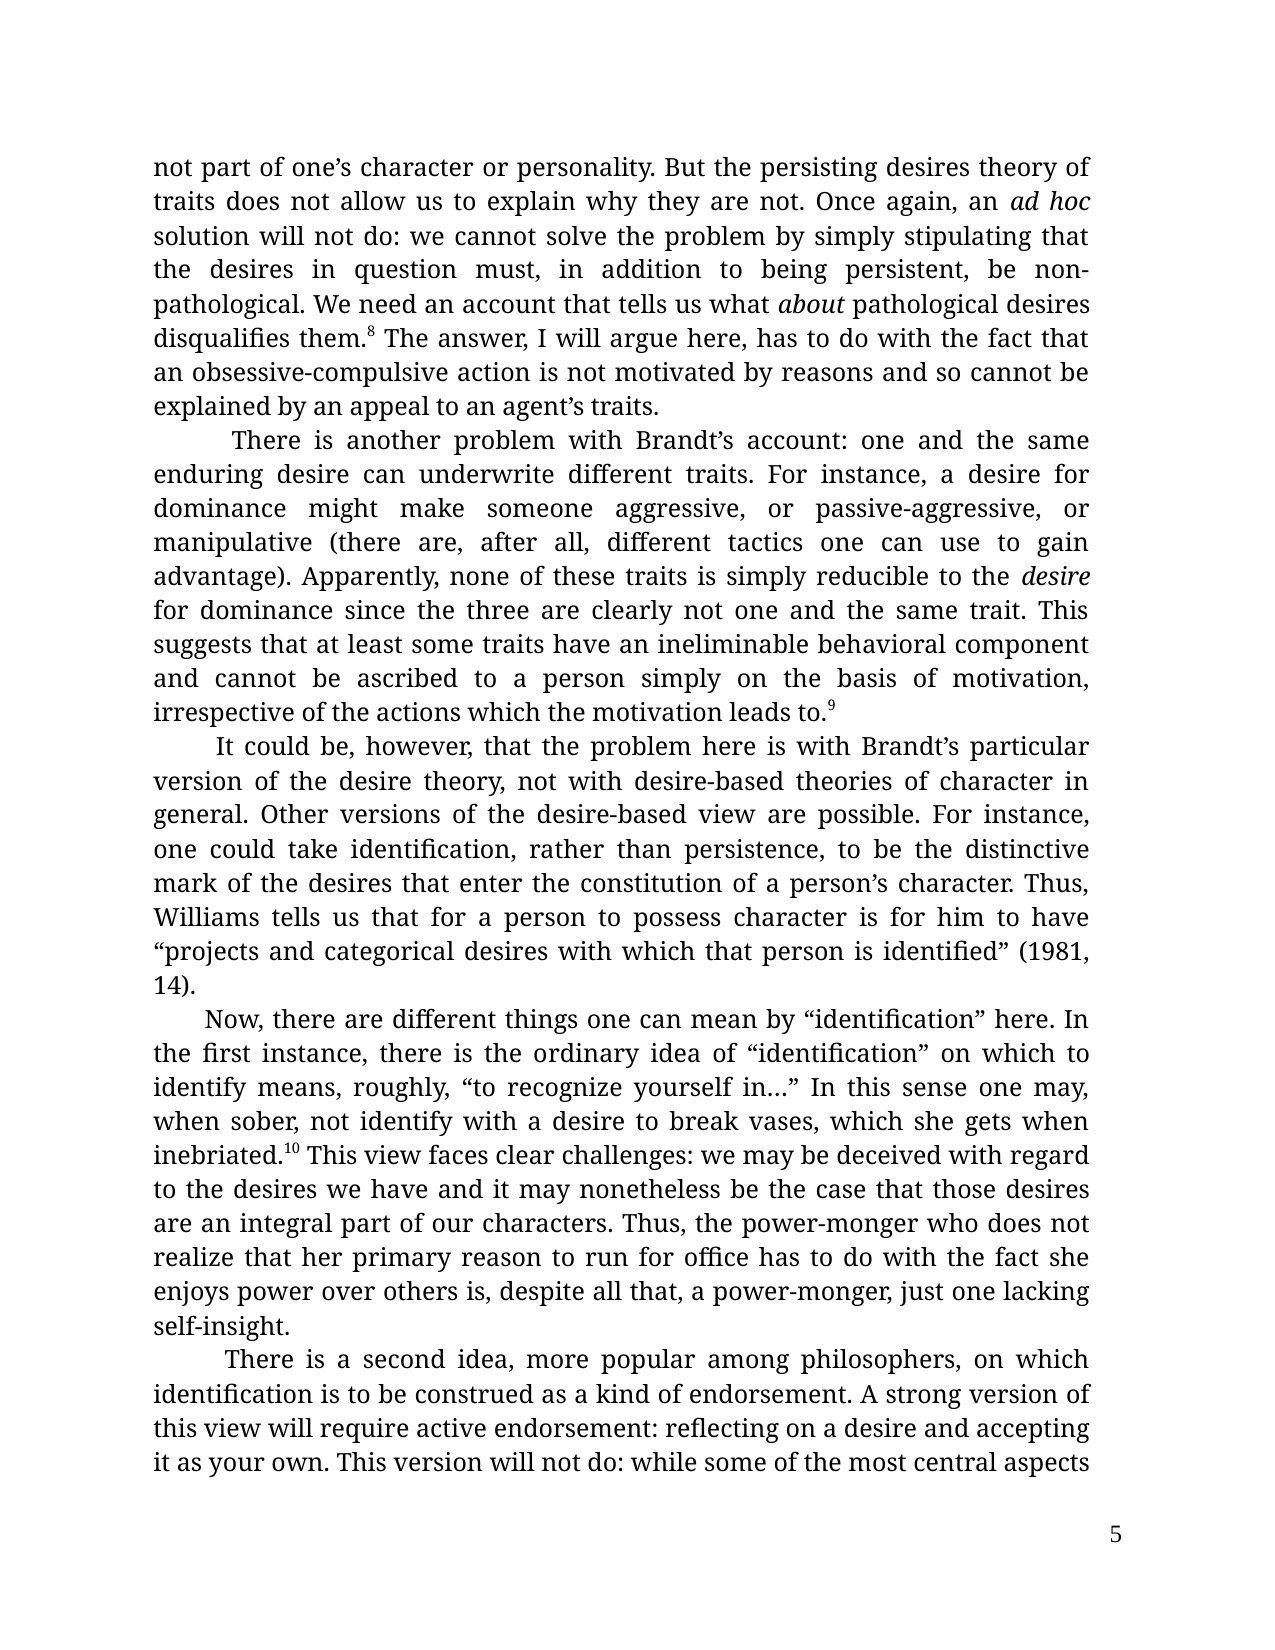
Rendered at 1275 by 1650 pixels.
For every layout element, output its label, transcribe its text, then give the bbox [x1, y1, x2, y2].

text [153, 150, 1091, 422]
text It could be, however, that the problem here is with Brandt’s particular version of the desire theory, not with desire-based theories of character in general. Other versions of the desire-based view are possible. For instance, one could take identification, rather than persistence, to be the distinctive mark of the desires that enter the constitution of a person’s character. Thus, Williams tells us that for a person to possess character is for him to have “projects and categorical desires with which that person is identified” (1981, 14). [153, 729, 1091, 1002]
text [153, 1342, 1091, 1478]
text There is another problem with Brandt’s account: one and the same enduring desire can underwrite different traits. For instance, a desire for dominance might make someone aggressive, or passive-aggressive, or manipulative (there are, after all, different tactics one can use to gain advantage). Apparently, none of these traits is simply reducible to the desire for dominance since the three are clearly not one and the same trait. This suggests that at least some traits have an ineliminable behavioral component and cannot be ascribed to a person simply on the basis of motivation, irrespective of the actions which the motivation leads to. [153, 422, 1091, 729]
text Now, there are different things one can mean by “identification” here. In the first instance, there is the ordinary idea of “identification” on which to identify means, roughly, “to recognize yourself in…” In this sense one may, when sober, not identify with a desire to break vases, which she gets when inebriated. This view faces clear challenges: we may be deceived with regard to the desires we have and it may nonetheless be the case that those desires are an integral part of our characters. Thus, the power-monger who does not realize that her primary reason to run for office has to do with the fact she enjoys power over others is, despite all that, a power-monger, just one lacking self-insight. [153, 1002, 1091, 1342]
